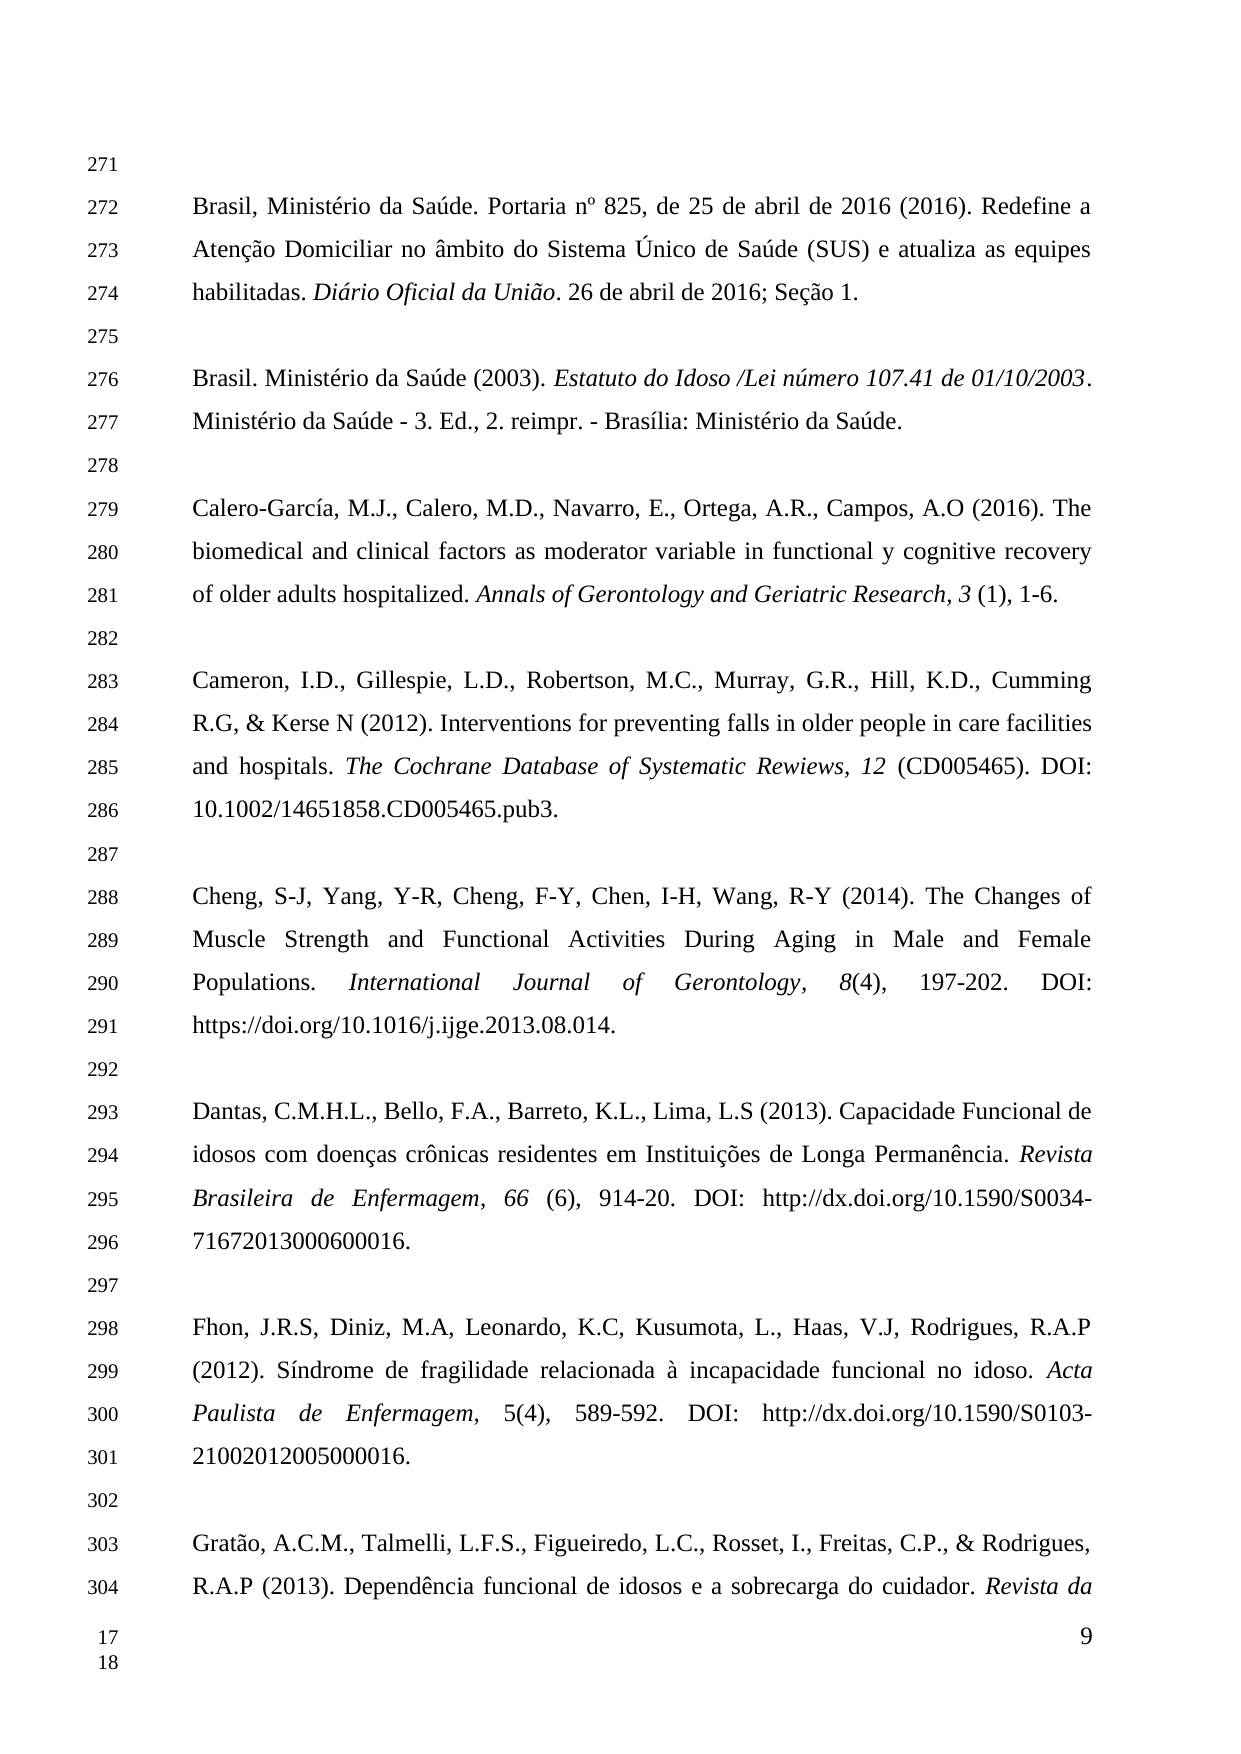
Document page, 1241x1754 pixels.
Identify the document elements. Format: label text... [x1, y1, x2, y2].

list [192, 1528, 1092, 1599]
list Fhon, J.R.S, Diniz, M.A, Leonardo, K.C, Kusumota, L., Haas, V.J, Rodrigues, R.A.P (2012). Síndrome de fragilidade relacionada à incapacidade funcional no idoso. Acta Paulista de Enfermagem, 5(4), 589-592. DOI: http://dx.doi.org/10.1590/S0103-21002012005000016. [192, 1312, 1092, 1470]
list Cameron, I.D., Gillespie, L.D., Robertson, M.C., Murray, G.R., Hill, K.D., Cumming R.G, & Kerse N (2012). Interventions for preventing falls in older people in care facilities and hospitals. The Cochrane Database of Systematic Rewiews, 12 (CD005465). DOI: 10.1002/14651858.CD005465.pub3. [192, 665, 1092, 823]
list Brasil, Ministério da Saúde. Portaria nº 825, de 25 de abril de 2016 (2016). Redefine a Atenção Domiciliar no âmbito do Sistema Único de Saúde (SUS) e atualiza as equipes habilitadas. Diário Oficial da União. 26 de abril de 2016; Seção 1. [192, 191, 1092, 306]
list Calero-García, M.J., Calero, M.D., Navarro, E., Ortega, A.R., Campos, A.O (2016). The biomedical and clinical factors as moderator variable in functional y cognitive recovery of older adults hospitalized. Annals of Gerontology and Geriatric Research, 3 (1), 1-6. [192, 493, 1092, 608]
list Dantas, C.M.H.L., Bello, F.A., Barreto, K.L., Lima, L.S (2013). Capacidade Funcional de idosos com doenças crônicas residentes em Instituições de Longa Permanência. Revista Brasileira de Enfermagem, 66 (6), 914-20. DOI: http://dx.doi.org/10.1590/S0034-71672013000600016. [192, 1096, 1092, 1254]
list Cheng, S-J, Yang, Y-R, Cheng, F-Y, Chen, I-H, Wang, R-Y (2014). The Changes of Muscle Strength and Functional Activities During Aging in Male and Female Populations. International Journal of Gerontology, 8(4), 197-202. DOI: https://doi.org/10.1016/j.ijge.2013.08.014. [192, 881, 1092, 1039]
list Brasil. Ministério da Saúde (2003). Estatuto do Idoso /Lei número 107.41 de 01/10/2003. Ministério da Saúde - 3. Ed., 2. reimpr. - Brasília: Ministério da Saúde. [192, 363, 1092, 435]
